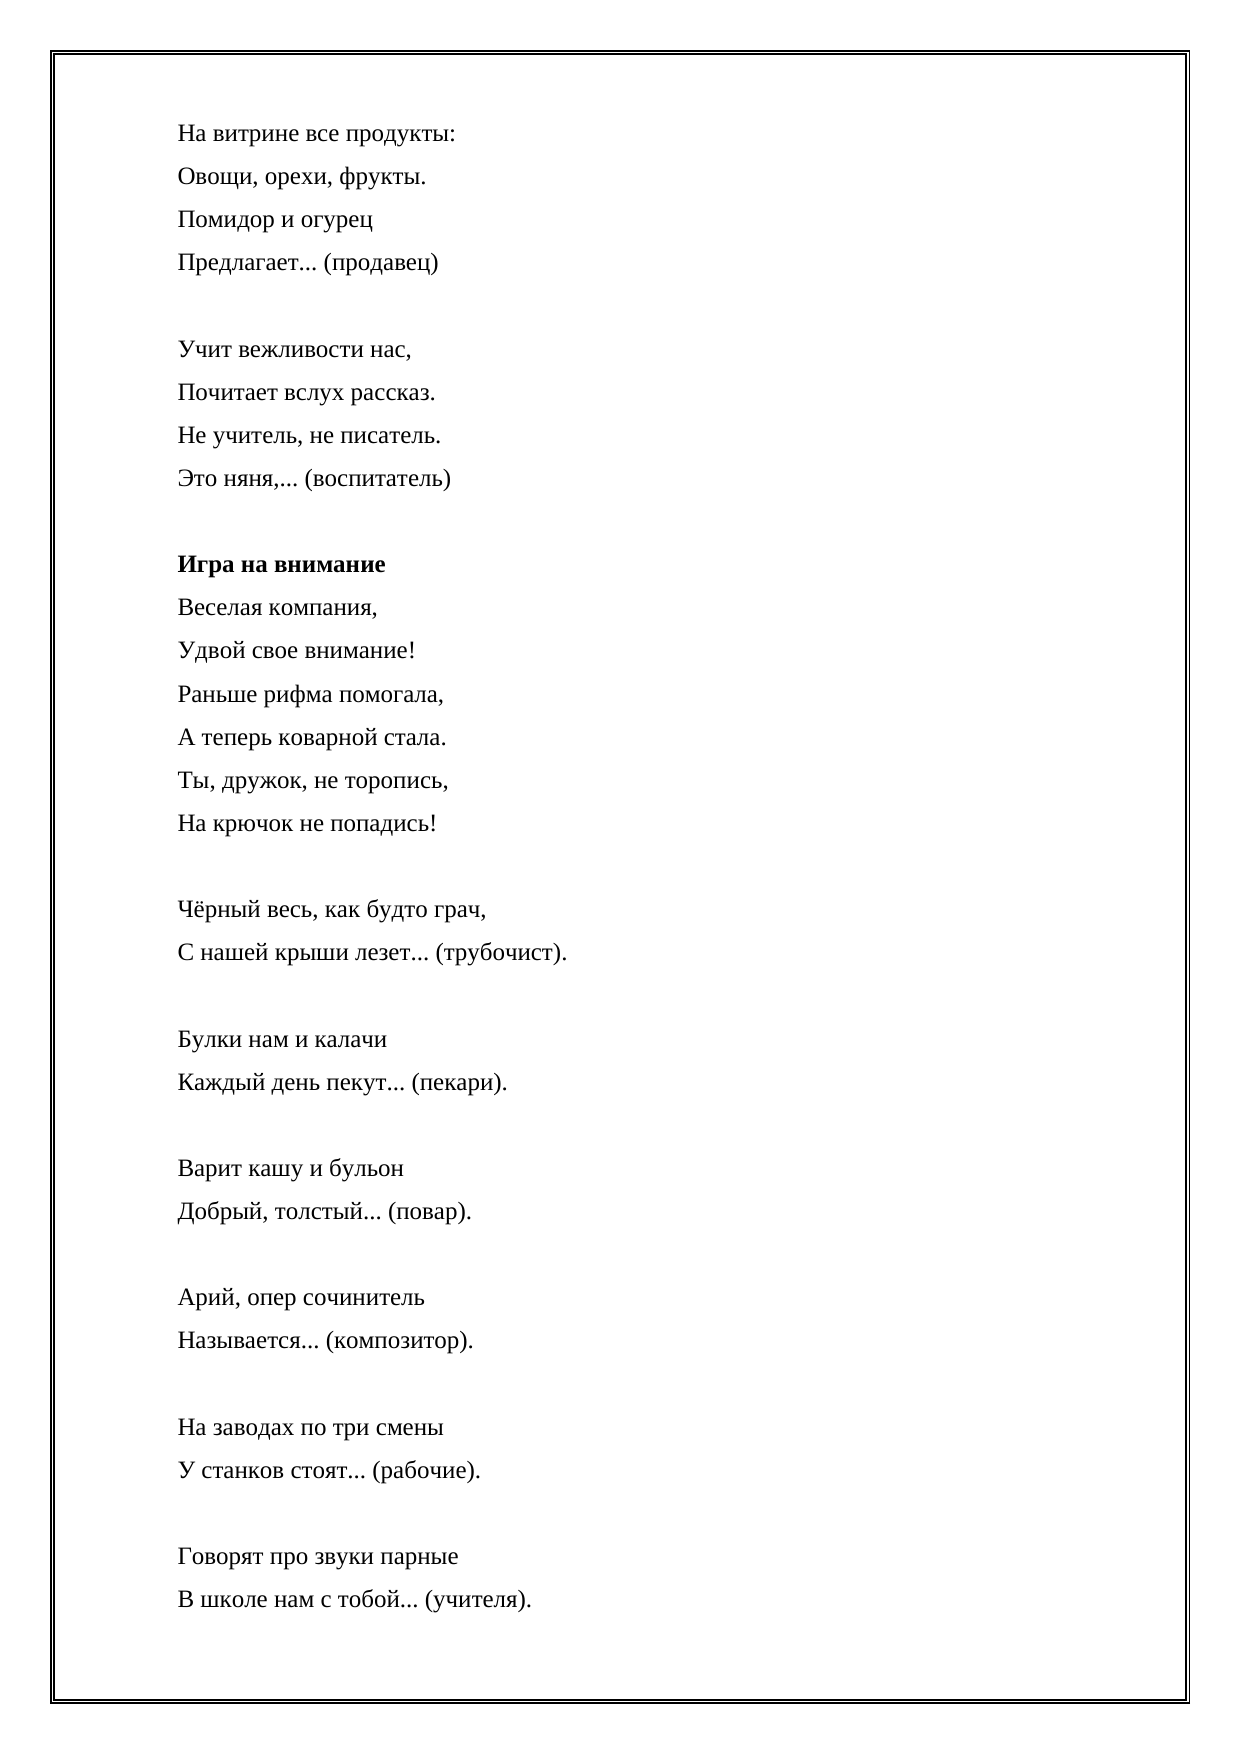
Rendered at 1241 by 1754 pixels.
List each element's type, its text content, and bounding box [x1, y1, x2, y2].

text На витрине все продукты: [177, 118, 1152, 147]
text А теперь коварной стала. [177, 722, 1152, 751]
text Предлагает... (продавец) [177, 247, 1152, 276]
text Ты, дружок, не торопись, [177, 765, 1152, 794]
text Почитает вслух рассказ. [177, 377, 1152, 406]
text Каждый день пекут... (пекари). [177, 1067, 1152, 1096]
text Веселая компания, [177, 592, 1152, 621]
text Не учитель, не писатель. [177, 420, 1152, 449]
text Учит вежливости нас, [177, 334, 1152, 362]
text У станков стоят... (рабочие). [177, 1455, 1152, 1484]
text Удвой свое внимание! [177, 636, 1152, 664]
text На крючок не попадись! [177, 808, 1152, 837]
text Это няня,... (воспитатель) [177, 463, 1152, 492]
text Булки нам и калачи [177, 1024, 1152, 1052]
text Говорят про звуки парные [177, 1541, 1152, 1570]
text Чёрный весь, как будто грач, [177, 894, 1152, 923]
text Называется... (композитор). [177, 1326, 1152, 1354]
text Раньше рифма помогала, [177, 679, 1152, 707]
text С нашей крыши лезет... (трубочист). [177, 937, 1152, 966]
text Варит кашу и бульон [177, 1153, 1152, 1182]
text Помидор и огурец [177, 204, 1152, 233]
text Овощи, орехи, фрукты. [177, 161, 1152, 190]
text Арий, опер сочинитель [177, 1282, 1152, 1311]
text Добрый, толстый... (повар). [177, 1196, 1152, 1225]
text На заводах по три смены [177, 1412, 1152, 1441]
text В школе нам с тобой... (учителя). [177, 1584, 1152, 1613]
text Игра на внимание [177, 549, 1152, 578]
